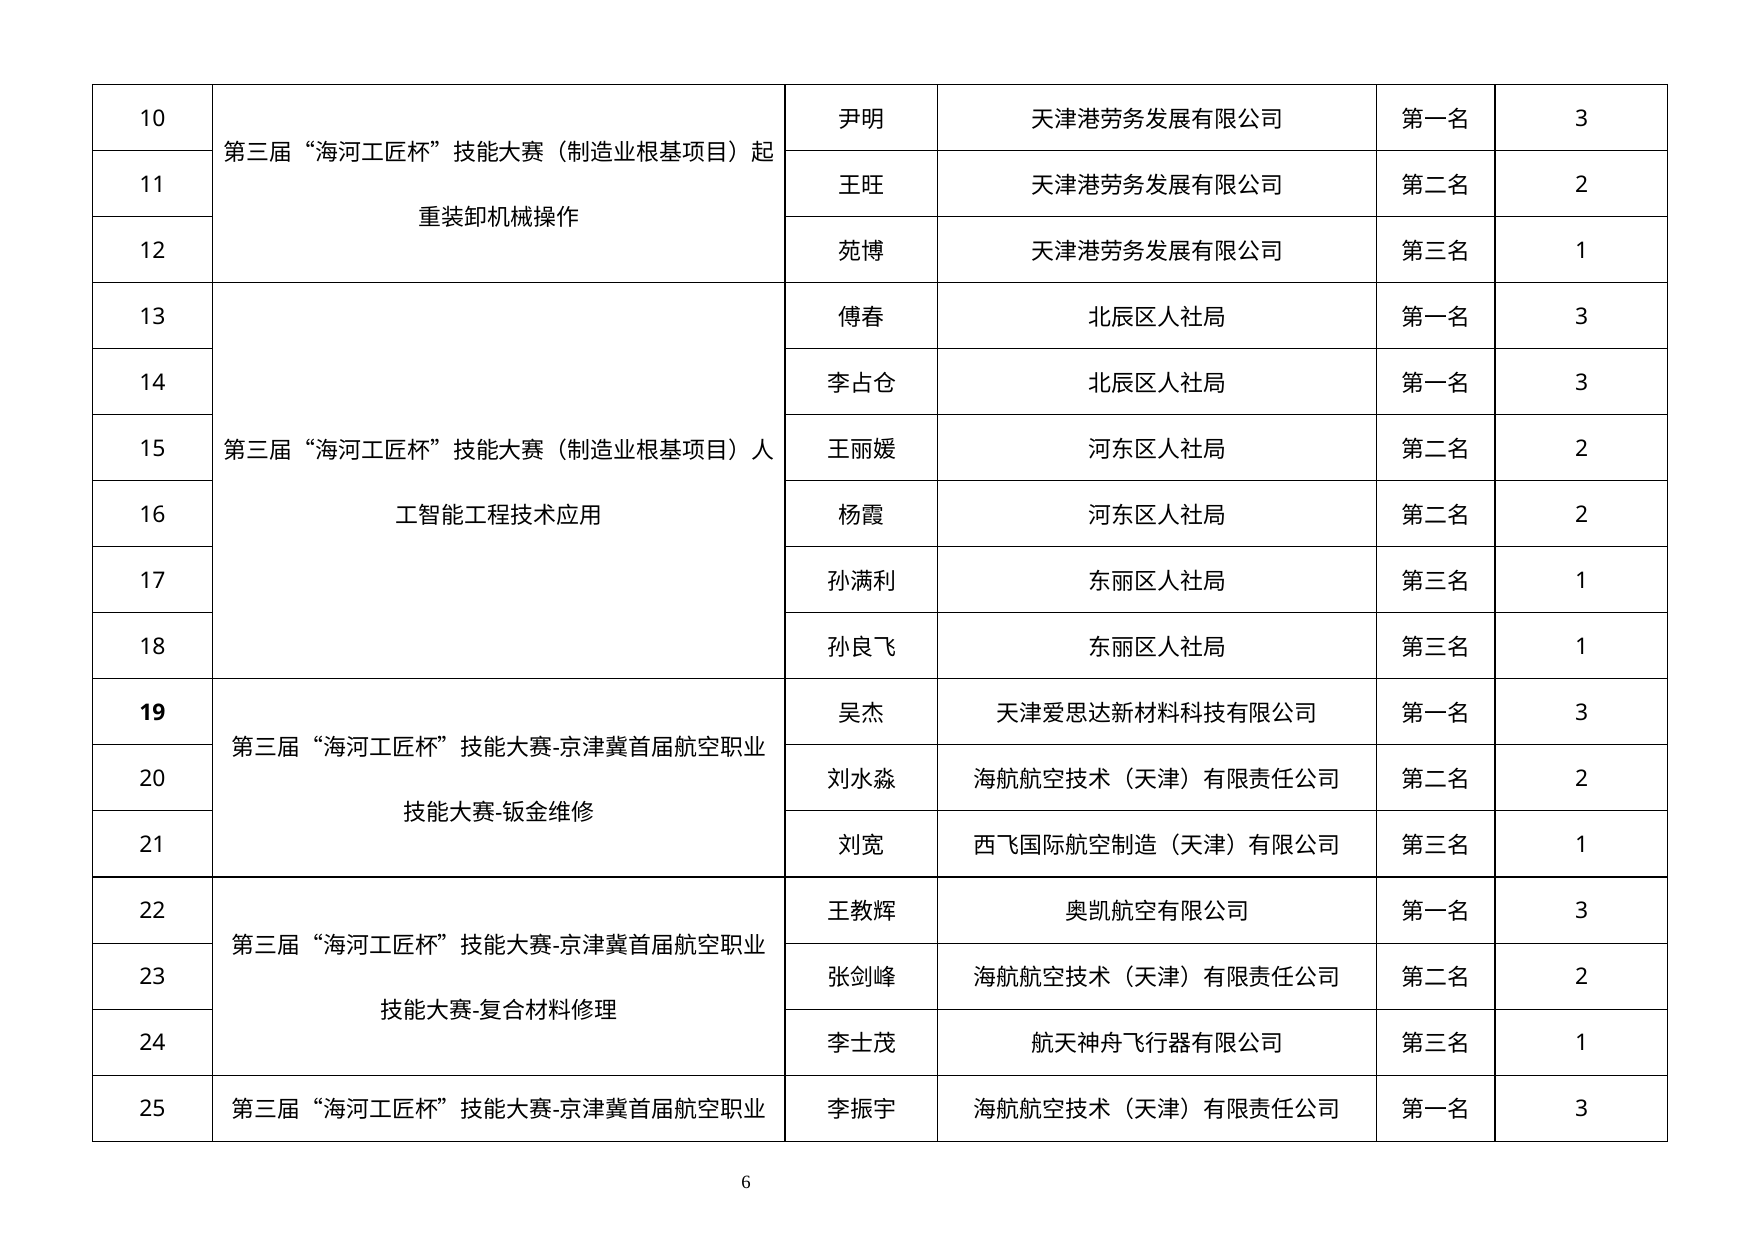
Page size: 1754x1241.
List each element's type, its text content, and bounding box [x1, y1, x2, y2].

table_cell 西飞国际航空制造（天津）有限公司 [938, 811, 1376, 876]
table_cell 傅春 [786, 283, 937, 348]
table_cell 李振宇 [786, 1076, 937, 1141]
table_cell 3 [1496, 349, 1667, 414]
table_cell 第二名 [1377, 415, 1494, 480]
table_cell 第一名 [1377, 85, 1494, 150]
table_cell 第三届“海河工匠杯”技能大赛（制造业根基项目）人工智能工程技术应用 [213, 283, 784, 678]
table_cell 第二名 [1377, 745, 1494, 810]
table_cell 第一名 [1377, 679, 1494, 744]
table_cell 18 [93, 613, 212, 678]
table_cell 北辰区人社局 [938, 349, 1376, 414]
table_cell 第三名 [1377, 217, 1494, 282]
table_cell 海航航空技术（天津）有限责任公司 [938, 1076, 1376, 1141]
table_cell 孙满利 [786, 547, 937, 612]
table_cell 21 [93, 811, 212, 876]
table_cell 3 [1496, 283, 1667, 348]
table_cell 2 [1496, 944, 1667, 1008]
table_cell 尹明 [786, 85, 937, 150]
table_cell 奥凯航空有限公司 [938, 878, 1376, 942]
table_cell 3 [1496, 85, 1667, 150]
table_cell 孙良飞 [786, 613, 937, 678]
table_cell 河东区人社局 [938, 481, 1376, 546]
table_cell 1 [1496, 1010, 1667, 1074]
table_cell 11 [93, 151, 212, 216]
table_cell 20 [93, 745, 212, 810]
table_cell 东丽区人社局 [938, 547, 1376, 612]
table_cell 2 [1496, 745, 1667, 810]
table_cell 第一名 [1377, 1076, 1494, 1141]
table_cell 天津港劳务发展有限公司 [938, 85, 1376, 150]
table_cell 海航航空技术（天津）有限责任公司 [938, 944, 1376, 1008]
table_cell 23 [93, 944, 212, 1008]
table_cell 苑博 [786, 217, 937, 282]
table_cell 1 [1496, 217, 1667, 282]
table_cell 第二名 [1377, 481, 1494, 546]
table_cell 第二名 [1377, 151, 1494, 216]
table_cell 3 [1496, 878, 1667, 942]
table_cell 1 [1496, 811, 1667, 876]
table_cell 第三届“海河工匠杯”技能大赛（制造业根基项目）起重装卸机械操作 [213, 85, 784, 282]
table_cell 天津港劳务发展有限公司 [938, 151, 1376, 216]
table_cell 李占仓 [786, 349, 937, 414]
table_cell 16 [93, 481, 212, 546]
table_cell 天津爱思达新材料科技有限公司 [938, 679, 1376, 744]
table_cell 海航航空技术（天津）有限责任公司 [938, 745, 1376, 810]
table_cell 第一名 [1377, 283, 1494, 348]
table_cell 东丽区人社局 [938, 613, 1376, 678]
table_cell 第三届“海河工匠杯”技能大赛-京津冀首届航空职业技能大赛-紧固件保险施工 [213, 1076, 784, 1141]
table_cell 王丽媛 [786, 415, 937, 480]
table_cell 第一名 [1377, 349, 1494, 414]
table_cell 第二名 [1377, 944, 1494, 1008]
table_cell 24 [93, 1010, 212, 1074]
table_cell 13 [93, 283, 212, 348]
table_cell 第三届“海河工匠杯”技能大赛-京津冀首届航空职业技能大赛-钣金维修 [213, 679, 784, 876]
table_cell 25 [93, 1076, 212, 1141]
table_cell 3 [1496, 679, 1667, 744]
table_cell 12 [93, 217, 212, 282]
table_cell 1 [1496, 613, 1667, 678]
table_cell 第三名 [1377, 547, 1494, 612]
table_cell 北辰区人社局 [938, 283, 1376, 348]
table_cell 14 [93, 349, 212, 414]
table_cell 3 [1496, 1076, 1667, 1141]
table_cell 17 [93, 547, 212, 612]
table_cell 杨霞 [786, 481, 937, 546]
table_cell 天津港劳务发展有限公司 [938, 217, 1376, 282]
table_cell 19 [93, 679, 212, 744]
table_cell 刘水淼 [786, 745, 937, 810]
table_cell 第三名 [1377, 1010, 1494, 1074]
table_cell 李士茂 [786, 1010, 937, 1074]
table_cell 第三名 [1377, 613, 1494, 678]
table_cell 15 [93, 415, 212, 480]
table_cell 2 [1496, 415, 1667, 480]
table_cell 张剑峰 [786, 944, 937, 1008]
table_cell 1 [1496, 547, 1667, 612]
table_cell 第一名 [1377, 878, 1494, 942]
table_cell 第三届“海河工匠杯”技能大赛-京津冀首届航空职业技能大赛-复合材料修理 [213, 878, 784, 1074]
table_cell 王教辉 [786, 878, 937, 942]
table_cell 王旺 [786, 151, 937, 216]
table_cell 2 [1496, 481, 1667, 546]
table_cell 航天神舟飞行器有限公司 [938, 1010, 1376, 1074]
table_cell 河东区人社局 [938, 415, 1376, 480]
table_cell 刘宽 [786, 811, 937, 876]
table_cell 2 [1496, 151, 1667, 216]
table_cell 第三名 [1377, 811, 1494, 876]
table_cell 吴杰 [786, 679, 937, 744]
table_cell 10 [93, 85, 212, 150]
table_cell 22 [93, 878, 212, 942]
